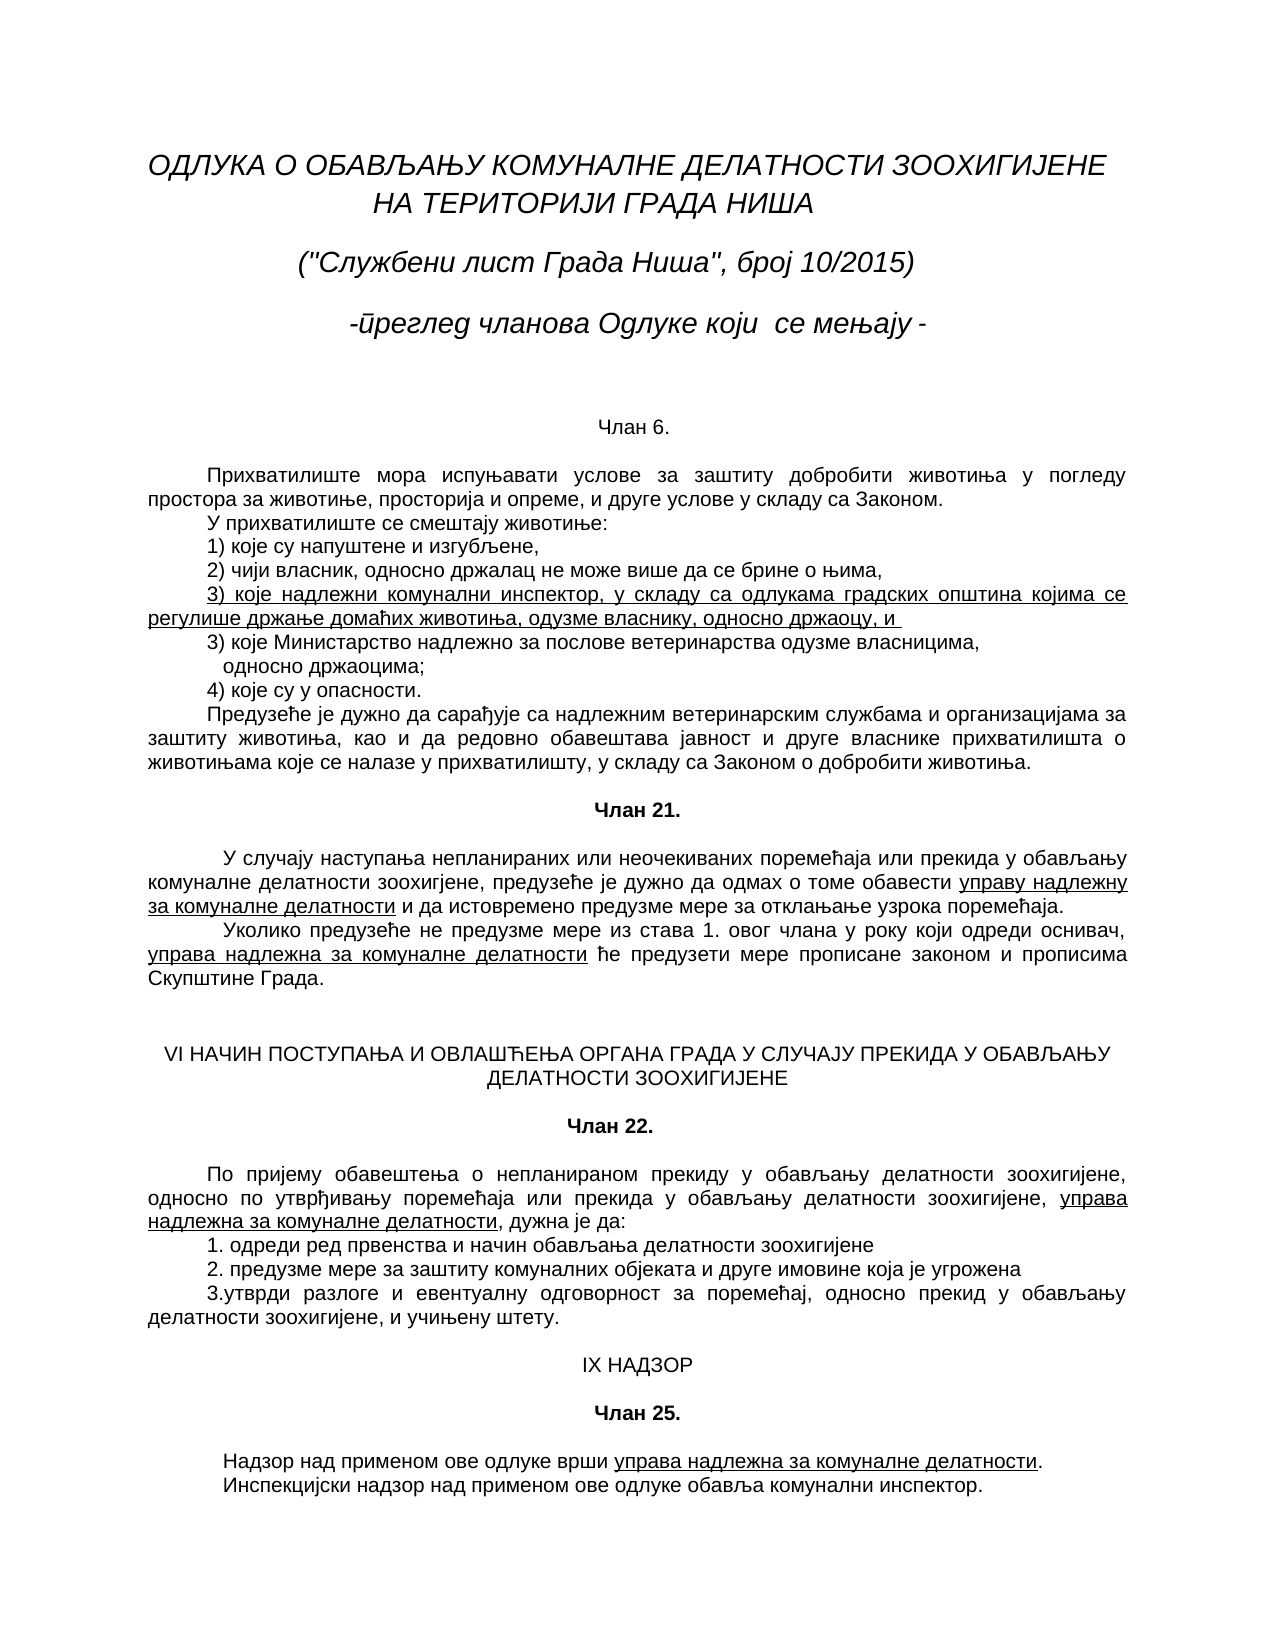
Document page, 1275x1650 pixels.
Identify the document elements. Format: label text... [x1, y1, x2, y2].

text Члан 25. [148, 1401, 1127, 1425]
text По пријему обавештења о непланираном прекиду у обављању делатности зоохигијене, односно по утврђивању поремећаја или прекида у обављању делатности зоохигијене, управа надлежна за комуналне делатности, дужна је да: [148, 1161, 1127, 1233]
text Уколико предузеће не предузме мере из става 1. овог члана у року који одреди оснивач, управа надлежна за комуналне делатности ће предузети мере прописане законом и прописима Скупштине Града. [148, 918, 1127, 989]
text IX НАДЗОР [148, 1353, 1127, 1377]
text 2) чији власник, односно држалац не може више да се брине о њима, [148, 558, 1127, 582]
text Надзор над применом ове одлуке врши управа надлежна за комуналне делатности. [148, 1449, 1127, 1473]
text 1) које су напуштене и изгубљене, [148, 534, 1127, 558]
text Члан 22. [148, 1113, 1073, 1137]
text Члан 6. [148, 414, 1127, 438]
text VI НАЧИН ПОСТУПАЊА И ОВЛАШЋЕЊА ОРГАНА ГРАДА У СЛУЧАЈУ ПРЕКИДА У ОБАВЉАЊУ ДЕЛАТНОСТИ ЗООХИГИЈЕНЕ [148, 1042, 1127, 1089]
text (''Службени лист Града Ниша'', број 10/2015) [223, 246, 1127, 279]
text 3) које надлежни комунални инспектор, у складу са одлукама градских општина којима се регулише држање домаћих животиња, одузме власнику, односно држаоцу, и [148, 582, 1127, 630]
text 1. одреди ред првенства и начин обављања делатности зоохигијене [148, 1233, 1127, 1257]
text -преглед члановa Одлуке који се мењају - [148, 305, 1127, 341]
text 3.утврди разлоге и евентуалну одговорност за поремећај, односно прекид у обављању делатности зоохигијене, и учињену штету. [148, 1281, 1127, 1329]
text У прихватилиште се смештају животиње: [148, 510, 1127, 534]
text Инспекцијски надзор над применом ове одлуке обавља комунални инспектор. [148, 1473, 1127, 1497]
text Прихватилиште мора испуњавати услове за заштиту добробити животиња у погледу простора за животиње, просторија и опреме, и друге услове у складу са Законом. [148, 462, 1127, 510]
text 4) које су у опасности. [148, 678, 1127, 702]
text 3) које Министарство надлежно за послове ветеринарства одузме власницима, односно држаоцима; [148, 630, 1127, 678]
text 2. предузме мере за заштиту комуналних објеката и друге имовине која је угрожена [148, 1257, 1127, 1281]
text Предузеће је дужно да сарађује са надлежним ветеринарским службама и организацијама за заштиту животиња, као и да редовно обавештава јавност и друге власнике прихватилишта о животињама које се налазе у прихватилишту, у складу са Законом о добробити животиња. [148, 702, 1127, 774]
text ОДЛУКA О ОБАВЉАЊУ КОМУНАЛНЕ ДЕЛАТНОСТИ ЗООХИГИЈЕНЕ НА ТЕРИТОРИЈИ ГРАДА НИША [148, 148, 1127, 220]
text У случају наступања непланираних или неочекиваних поремећаја или прекида у обављању комуналне делатности зоохигјене, предузеће је дужно да одмах о томе обавести управу надлежну за комуналне делатности и да истовремено предузме мере за отклањање узрока поремећаја. [148, 846, 1127, 918]
text Члан 21. [148, 798, 1127, 822]
